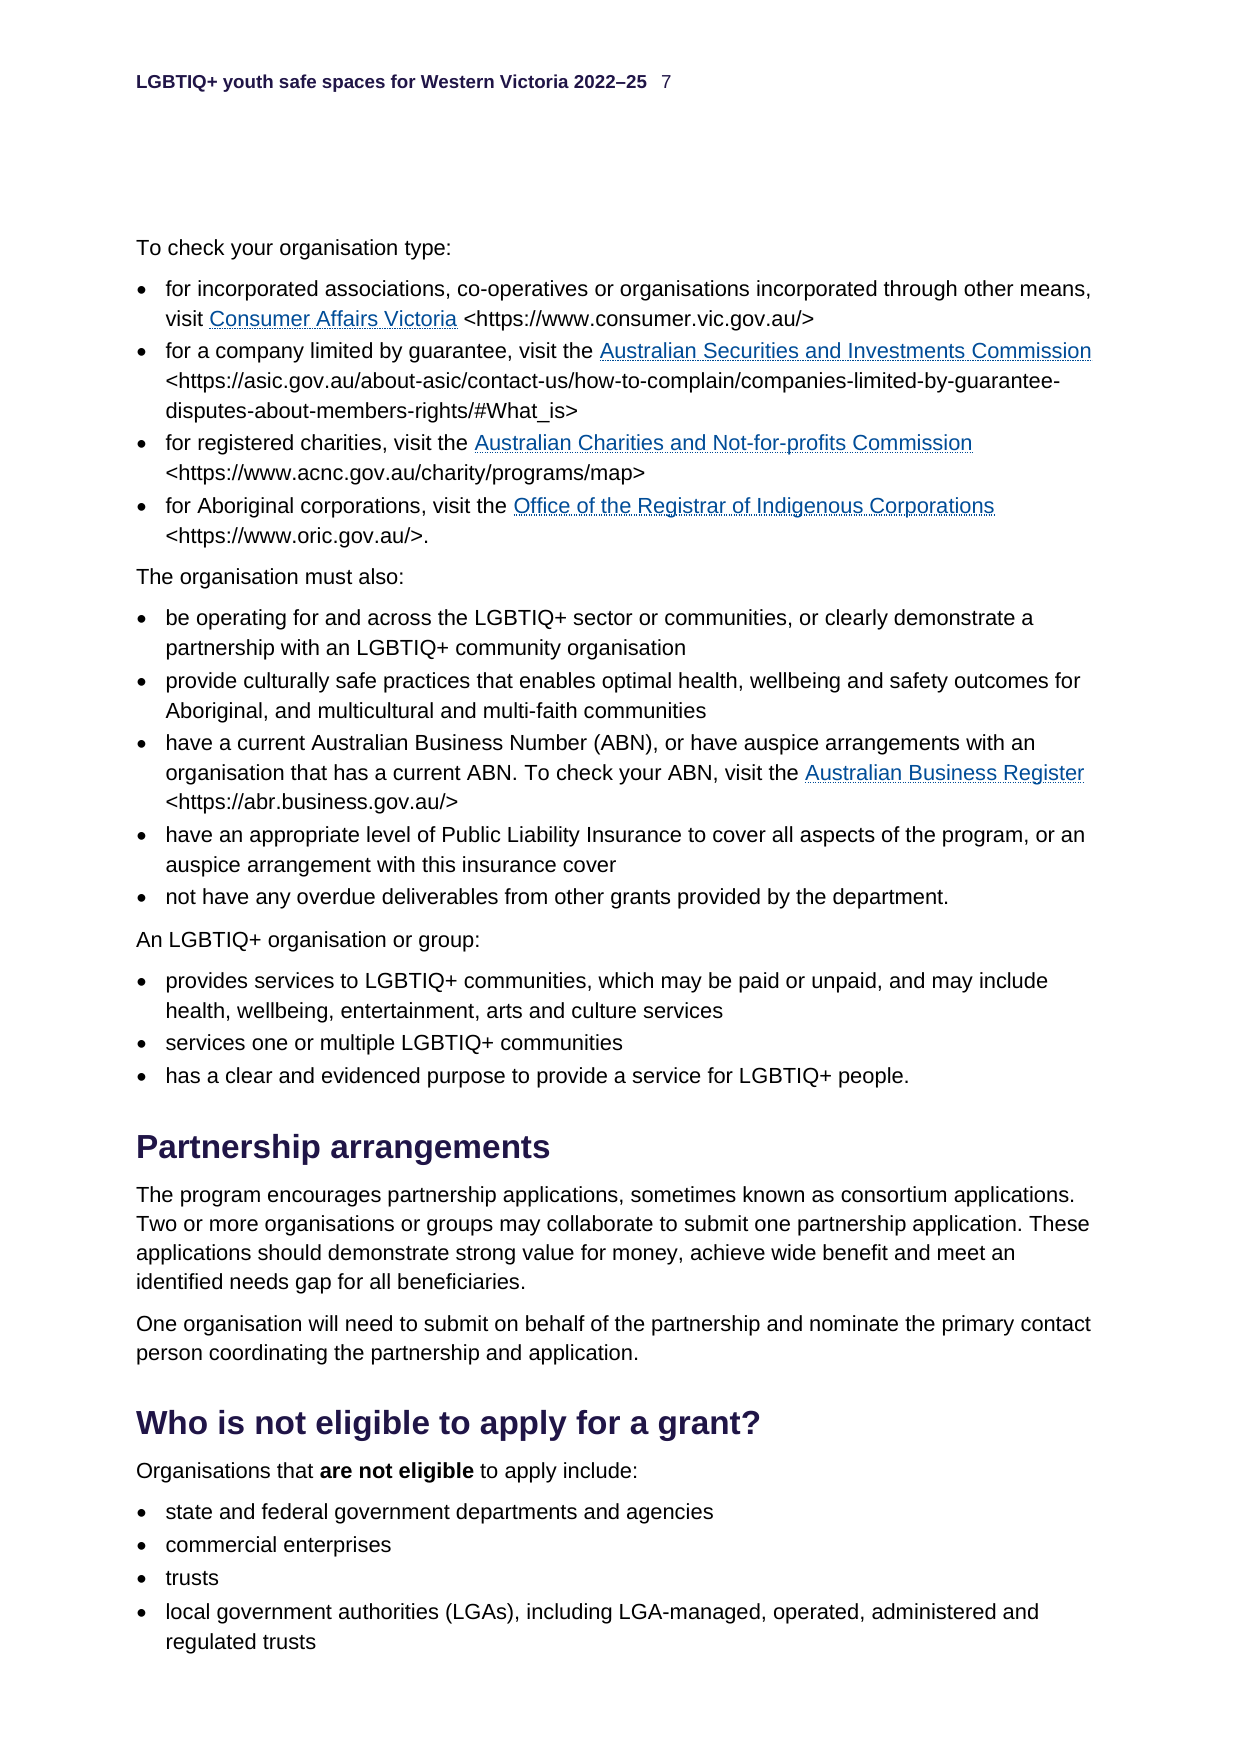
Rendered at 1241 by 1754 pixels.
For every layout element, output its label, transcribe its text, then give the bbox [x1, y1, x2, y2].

subtitle Who is not eligible to apply for a grant? [136, 1403, 1104, 1441]
text has a clear and evidenced purpose to provide a service for LGBTIQ+ people. [136, 1060, 1104, 1089]
text for Aboriginal corporations, visit the Office of the Registrar of Indigenous Corporations <https://www.oric.gov.au/>. [136, 489, 1104, 548]
text for incorporated associations, co-operatives or organisations incorporated through other means, visit Consumer Affairs Victoria <https://www.consumer.vic.gov.au/> [136, 273, 1104, 331]
text Organisations that are not eligible to apply include: [136, 1454, 1104, 1483]
text One organisation will need to submit on behalf of the partnership and nominate the primary contact person coordinating the partnership and application. [136, 1307, 1104, 1365]
text have an appropriate level of Public Liability Insurance to cover all aspects of the program, or an auspice arrangement with this insurance cover [136, 818, 1104, 877]
text provide culturally safe practices that enables optimal health, wellbeing and safety outcomes for Aboriginal, and multicultural and multi-faith communities [136, 664, 1104, 723]
text The organisation must also: [136, 560, 1104, 589]
text have a current Australian Business Number (ABN), or have auspice arrangements with an organisation that has a current ABN. To check your ABN, visit the Australian Business Register <https://abr.business.gov.au/> [136, 727, 1104, 814]
text for registered charities, visit the Australian Charities and Not-for-profits Commission <https://www.acnc.gov.au/charity/programs/map> [136, 427, 1104, 485]
text The program encourages partnership applications, sometimes known as consortium applications. Two or more organisations or groups may collaborate to submit one partnership application. These applications should demonstrate strong value for money, achieve wide benefit and meet an identified needs gap for all beneficiaries. [136, 1178, 1104, 1294]
text be operating for and across the LGBTIQ+ sector or communities, or clearly demonstrate a partnership with an LGBTIQ+ community organisation [136, 602, 1104, 660]
text trusts [136, 1562, 1104, 1591]
text To check your organisation type: [136, 231, 1104, 260]
text An LGBTIQ+ organisation or group: [136, 923, 1104, 952]
text not have any overdue deliverables from other grants provided by the department. [136, 881, 1104, 910]
text commercial enterprises [136, 1529, 1104, 1558]
text provides services to LGBTIQ+ communities, which may be paid or unpaid, and may include health, wellbeing, entertainment, arts and culture services [136, 964, 1104, 1023]
text for a company limited by guarantee, visit the Australian Securities and Investments Commission <https://asic.gov.au/about-asic/contact-us/how-to-complain/companies-limited-by-guarantee-disputes-about-members-rights/#What_is> [136, 335, 1104, 423]
text local government authorities (LGAs), including LGA-managed, operated, administered and regulated trusts [136, 1595, 1104, 1654]
text state and federal government departments and agencies [136, 1495, 1104, 1524]
subtitle Partnership arrangements [136, 1127, 1104, 1165]
text services one or multiple LGBTIQ+ communities [136, 1027, 1104, 1056]
